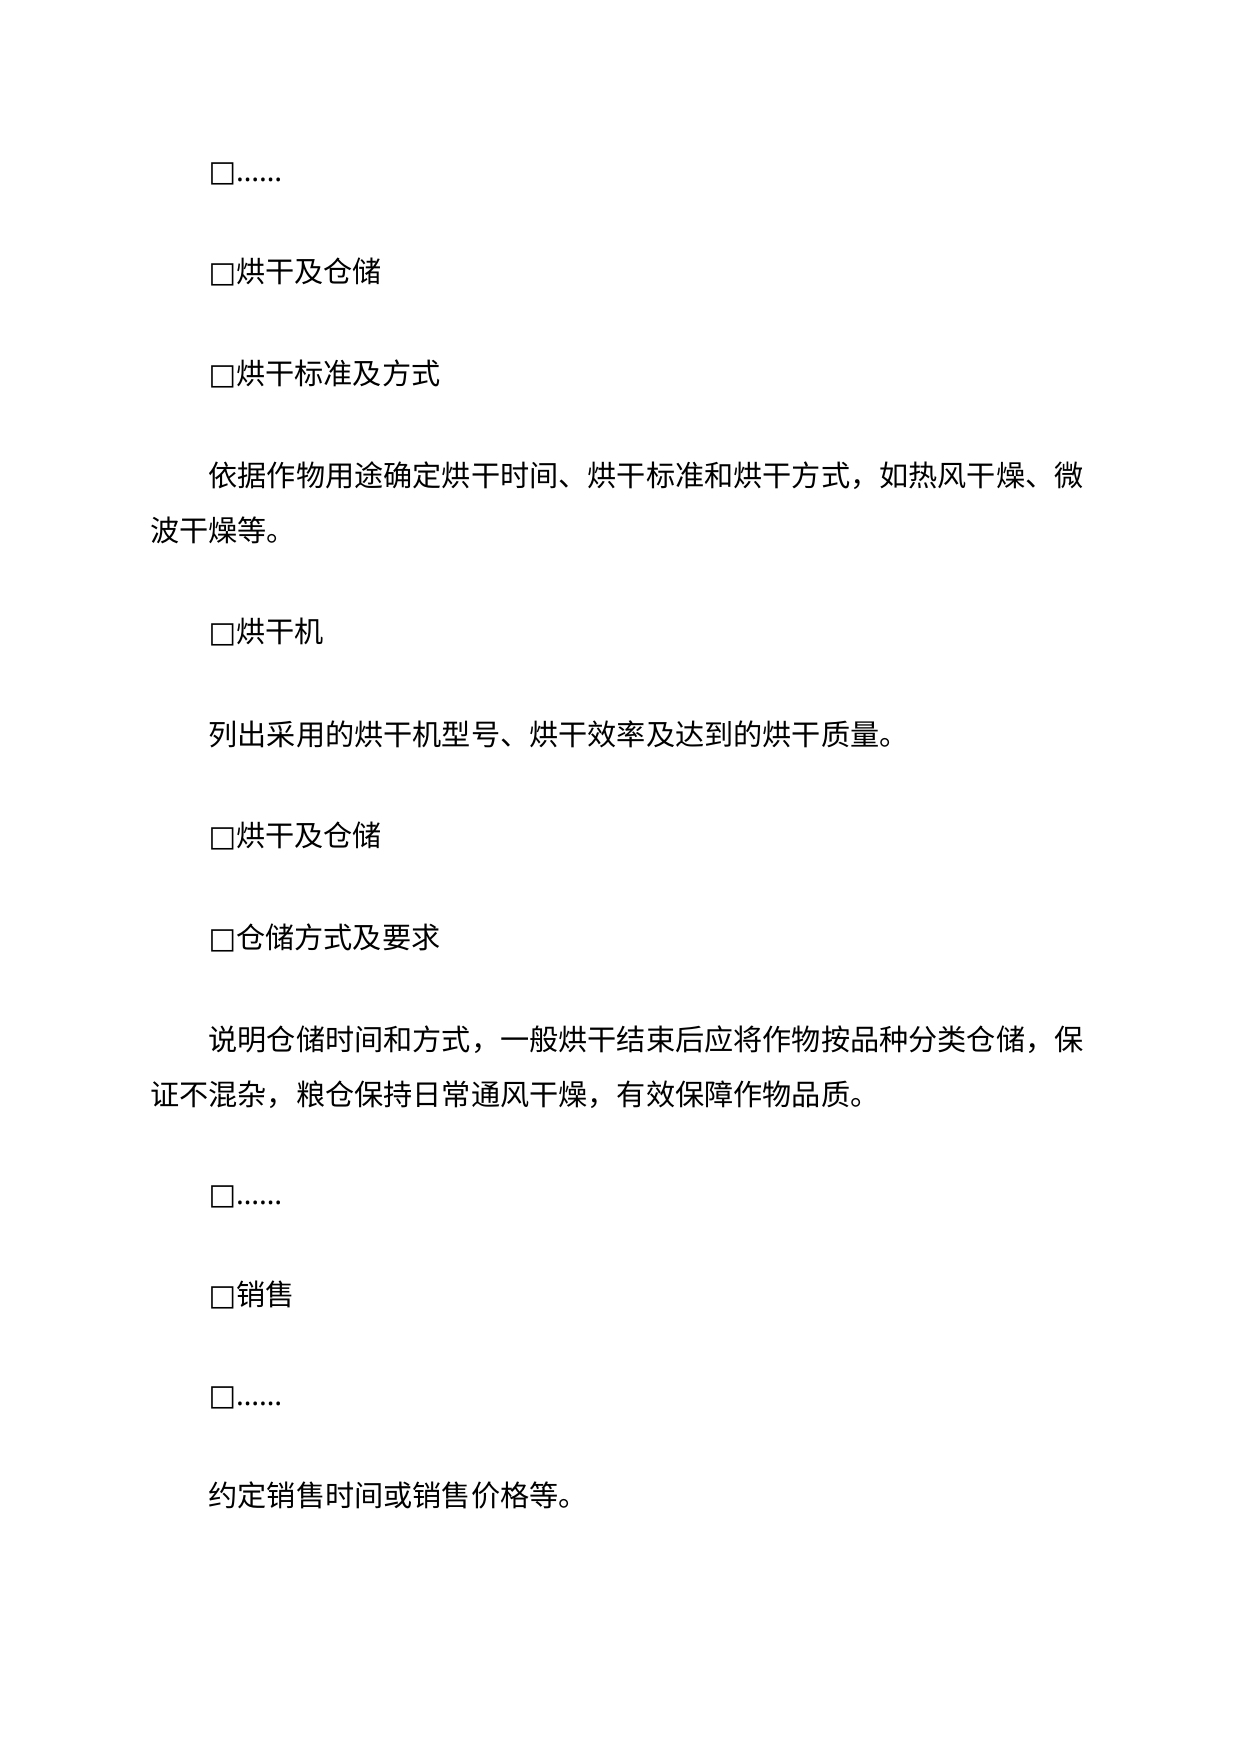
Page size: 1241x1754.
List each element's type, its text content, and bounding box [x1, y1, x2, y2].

text □烘干标准及方式 [150, 350, 1090, 393]
text □烘干机 [150, 609, 1090, 651]
text □…… [150, 1374, 1090, 1413]
text 依据作物用途确定烘干时间、烘干标准和烘干方式，如热风干燥、微波干燥等。 [150, 452, 1090, 549]
text □销售 [150, 1272, 1090, 1314]
text 列出采用的烘干机型号、烘干效率及达到的烘干质量。 [150, 711, 1090, 753]
text □烘干及仓储 [150, 813, 1090, 855]
text □烘干及仓储 [150, 248, 1090, 291]
text 说明仓储时间和方式，一般烘干结束后应将作物按品种分类仓储，保证不混杂，粮仓保持日常通风干燥，有效保障作物品质。 [150, 1017, 1090, 1114]
text □…… [150, 150, 1090, 190]
text □仓储方式及要求 [150, 915, 1090, 957]
text 约定销售时间或销售价格等。 [150, 1472, 1090, 1514]
text □…… [150, 1173, 1090, 1213]
